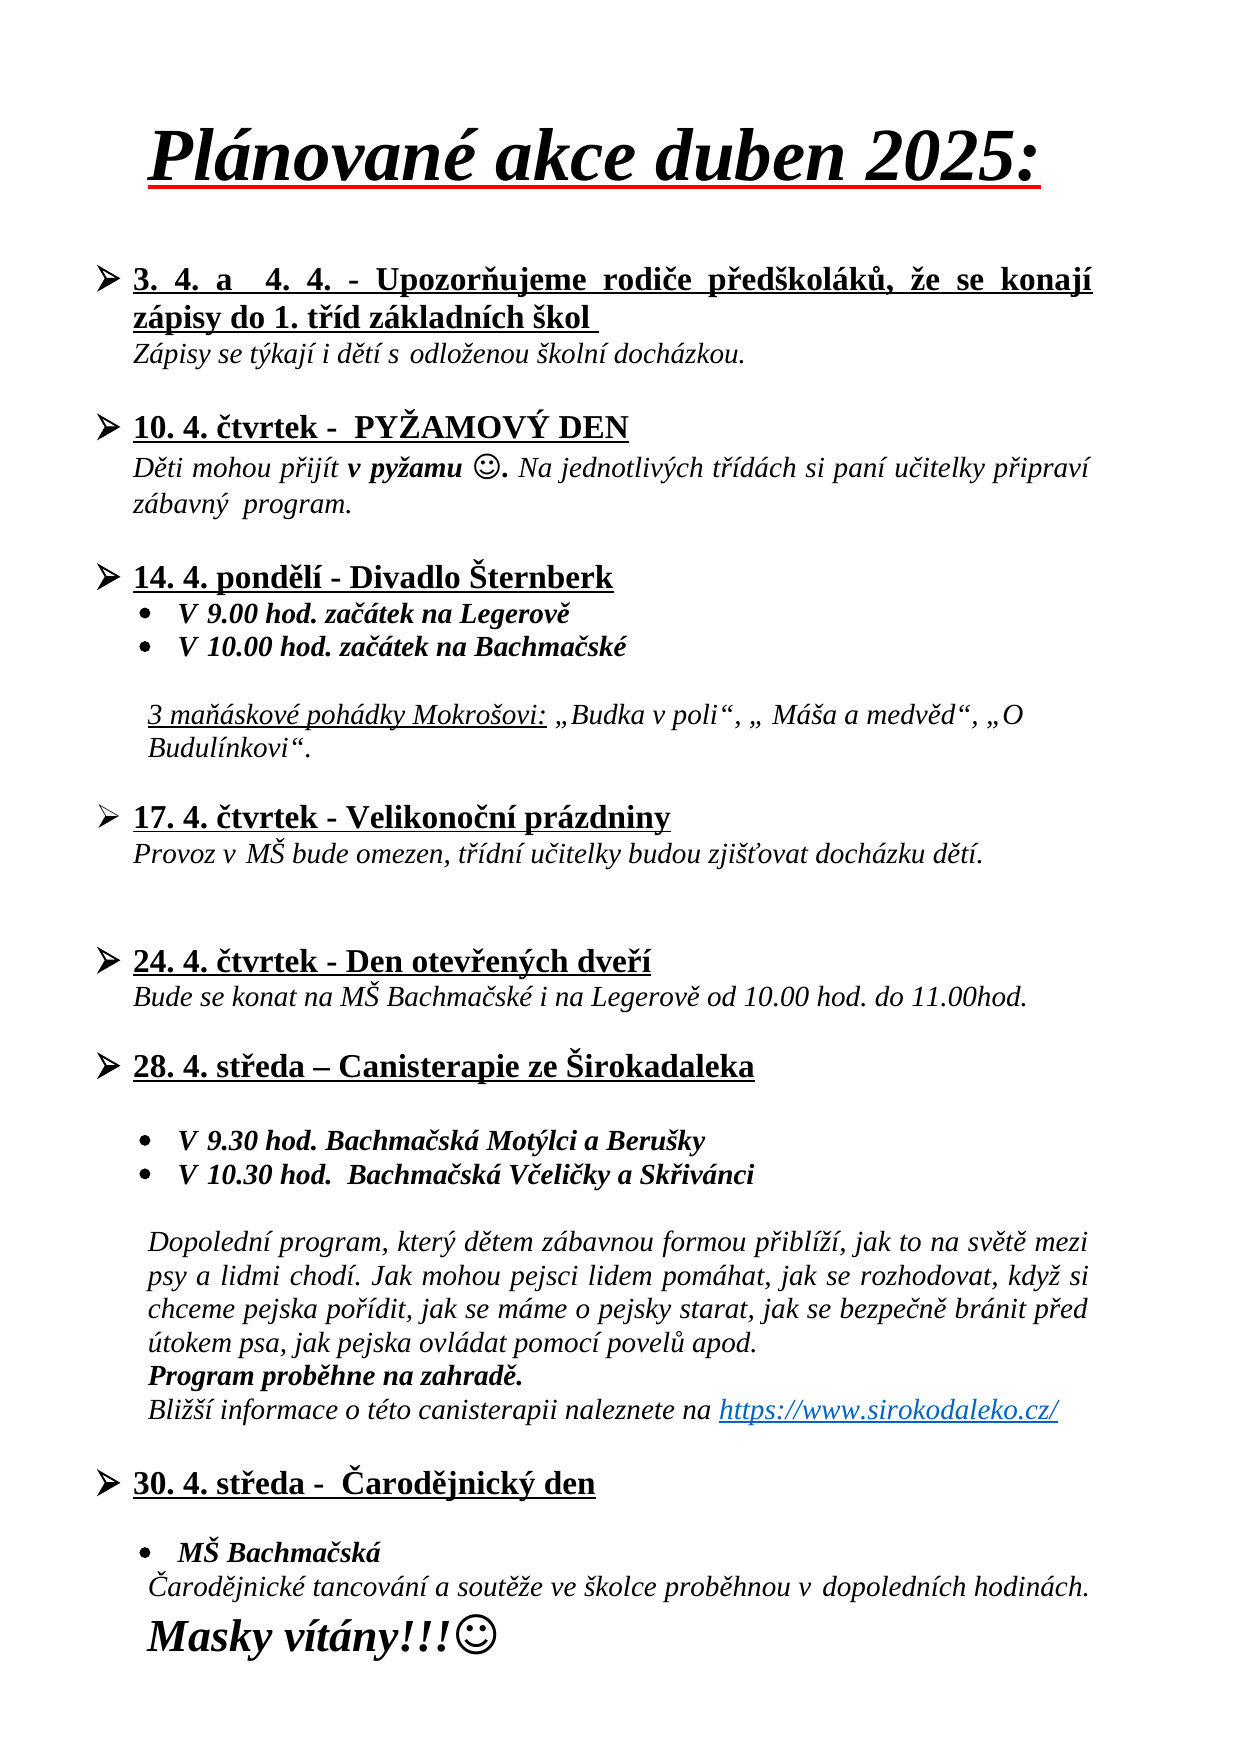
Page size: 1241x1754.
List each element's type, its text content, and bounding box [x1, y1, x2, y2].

list 30. 4. středa - Čarodějnický den [95, 1464, 1092, 1502]
list V 10.30 hod. Bachmačská Včeličky a Skřivánci [140, 1157, 1092, 1191]
text Plánované akce duben 2025: [148, 111, 1092, 197]
text 3 maňáskové pohádky Mokrošovi: „Budka v poli“, „ Máša a medvěd“, „O Budulínkovi“. [148, 697, 1092, 764]
list V 9.00 hod. začátek na Legerově [140, 596, 1092, 629]
list 28. 4. středa – Canisterapie ze Širokadaleka [95, 1047, 1092, 1085]
list MŠ Bachmačská [140, 1536, 1092, 1569]
text Bližší informace o této canisterapii naleznete na https://www.sirokodaleko.cz/ [148, 1392, 1092, 1425]
list 10. 4. čtvrtek - PYŽAMOVÝ DEN [95, 408, 1092, 446]
list Děti mohou přijít v pyžamu ☺. Na jednotlivých třídách si paní učitelky připraví zábavný program. [133, 446, 1092, 519]
list 3. 4. a 4. 4. - Upozorňujeme rodiče předškoláků, že se konají zápisy do 1. tříd základních škol [95, 259, 1092, 336]
text Čarodějnické tancování a soutěže ve školce proběhnou v dopoledních hodinách. Masky vítány!!!☺ [148, 1569, 1092, 1665]
text Dopolední program, který dětem zábavnou formou přiblíží, jak to na světě mezi psy a lidmi chodí. Jak mohou pejsci lidem pomáhat, jak se rozhodovat, když si chceme pejska pořídit, jak se máme o pejsky starat, jak se bezpečně bránit před útokem psa, jak pejska ovládat pomocí povelů apod. [148, 1224, 1092, 1358]
list V 10.00 hod. začátek na Bachmačské [140, 629, 1092, 663]
list 24. 4. čtvrtek - Den otevřených dveří [95, 941, 1092, 979]
list V 9.30 hod. Bachmačská Motýlci a Berušky [140, 1123, 1092, 1157]
list 17. 4. čtvrtek - Velikonoční prázdniny [95, 797, 1092, 836]
list 14. 4. pondělí - Divadlo Šternberk [95, 558, 1092, 596]
text Zápisy se týkají i dětí s odloženou školní docházkou. [133, 336, 1092, 369]
text Bude se konat na MŠ Bachmačské i na Legerově od 10.00 hod. do 11.00hod. [133, 979, 1092, 1013]
text Program proběhne na zahradě. [148, 1358, 1092, 1392]
list Provoz v MŠ bude omezen, třídní učitelky budou zjišťovat docházku dětí. [133, 836, 1092, 869]
